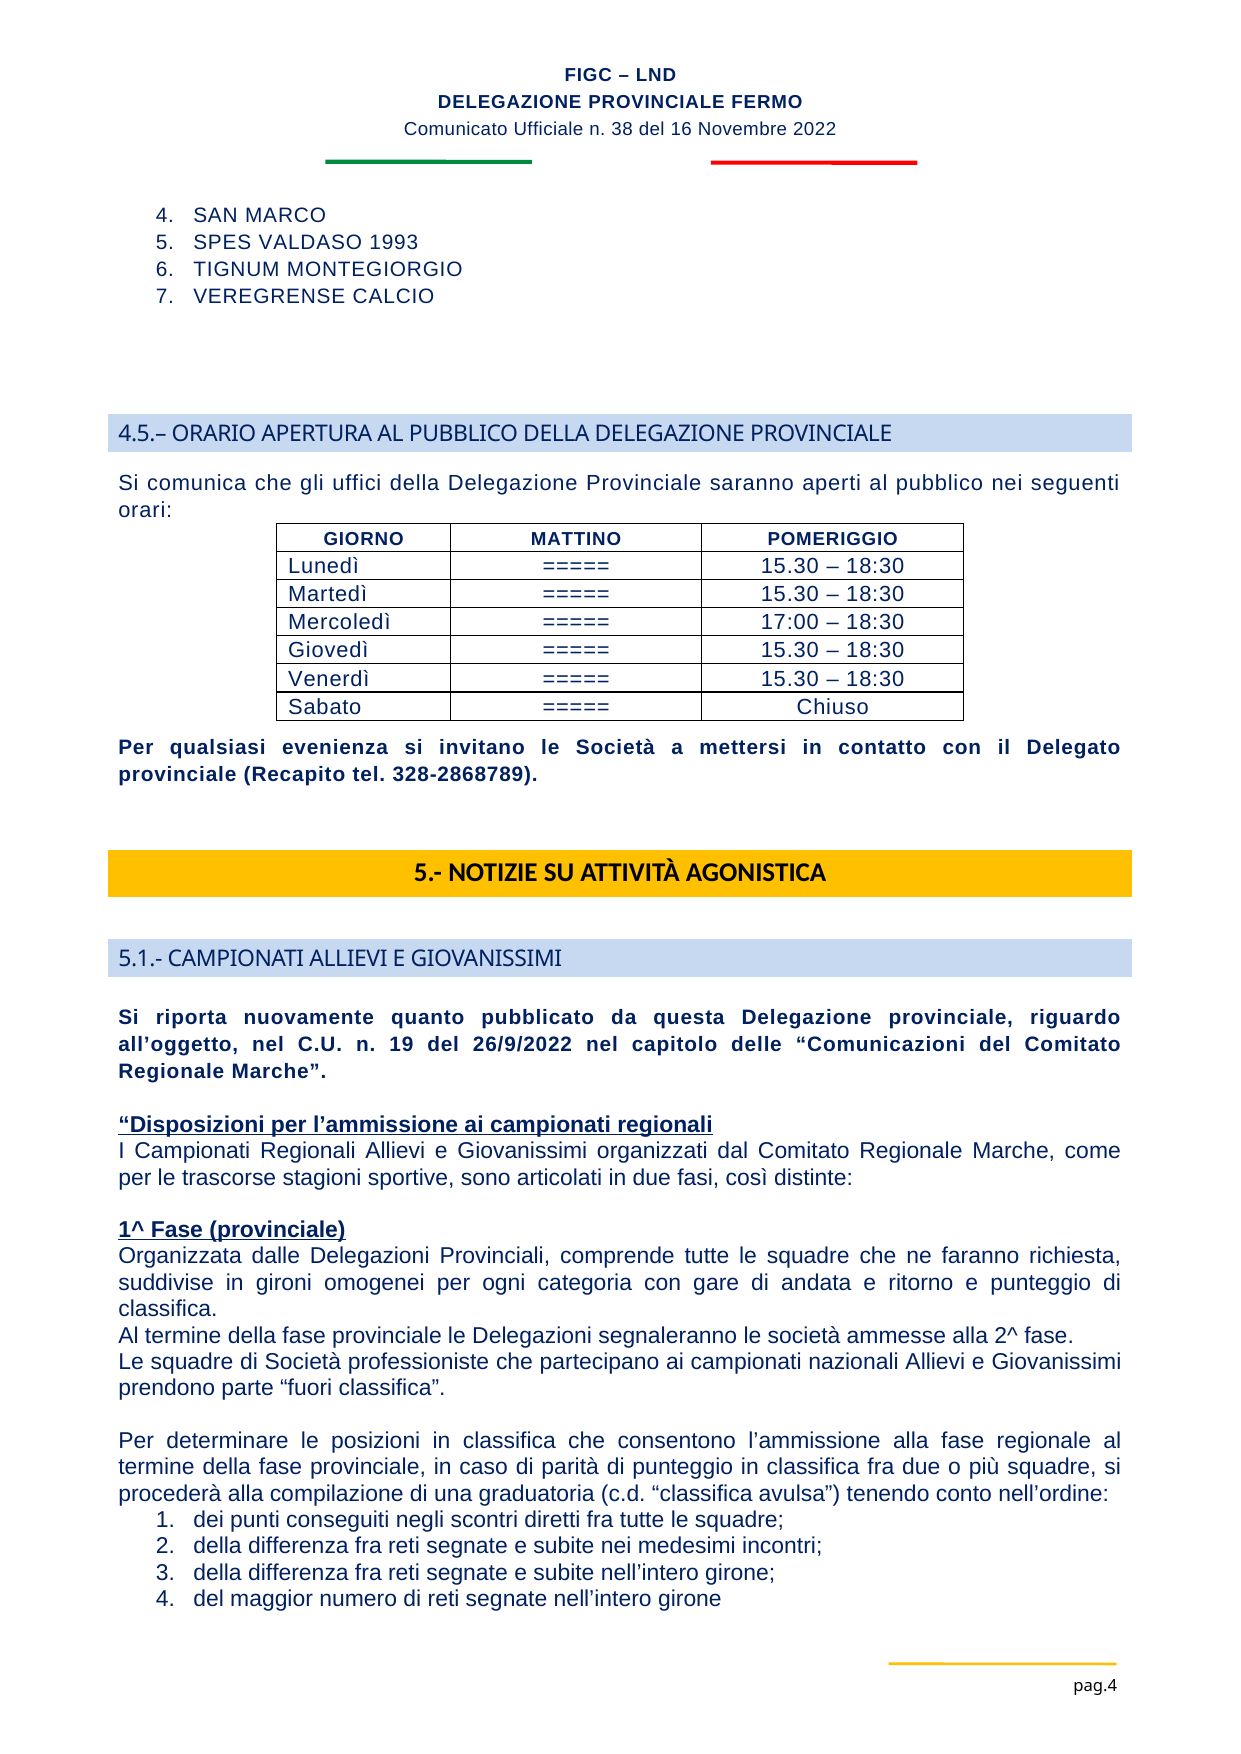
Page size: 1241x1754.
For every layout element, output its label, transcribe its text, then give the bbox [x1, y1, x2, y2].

text “Disposizioni per l’ammissione ai campionati regionali [118, 1111, 1122, 1137]
table_cell ===== [451, 636, 701, 663]
table_cell Giovedì [277, 636, 450, 663]
table_cell Chiuso [702, 693, 963, 719]
table_cell Martedì [277, 580, 450, 607]
text Si comunica che gli uffici della Delegazione Provinciale saranno aperti al pubblico nei seguenti orari: [118, 468, 1122, 523]
table_cell Venerdì [277, 664, 450, 691]
table_cell ===== [451, 580, 701, 607]
table_cell Mercoledì [277, 608, 450, 635]
table_cell ===== [451, 664, 701, 691]
list dei punti conseguiti negli scontri diretti fra tutte le squadre; [156, 1506, 1122, 1532]
text I Campionati Regionali Allievi e Giovanissimi organizzati dal Comitato Regionale Marche, come per le trascorse stagioni sportive, sono articolati in due fasi, così distinte: [118, 1137, 1122, 1190]
text Al termine della fase provinciale le Delegazioni segnaleranno le società ammesse alla 2^ fase. [118, 1322, 1122, 1348]
table_cell 15.30 – 18:30 [702, 636, 963, 663]
list SAN MARCO [156, 201, 1122, 228]
text Le squadre di Società professioniste che partecipano ai campionati nazionali Allievi e Giovanissimi prendono parte “fuori classifica”. [118, 1348, 1122, 1401]
table_cell 15.30 – 18:30 [702, 580, 963, 607]
list SPES VALDASO 1993 [156, 228, 1122, 255]
table_cell ===== [451, 552, 701, 579]
table_header POMERIGGIO [702, 524, 963, 551]
table_cell 17:00 – 18:30 [702, 608, 963, 635]
list TIGNUM MONTEGIORGIO [156, 255, 1122, 282]
table_cell ===== [451, 693, 701, 719]
text Si riporta nuovamente quanto pubblicato da questa Delegazione provinciale, riguardo all’oggetto, nel C.U. n. 19 del 26/9/2022 nel capitolo delle “Comunicazioni del Comitato Regionale Marche”. [118, 1003, 1122, 1084]
table_header MATTINO [451, 524, 701, 551]
text 5.1.- CAMPIONATI ALLIEVI E GIOVANISSIMI [110, 946, 1130, 974]
text Per qualsiasi evenienza si invitano le Società a mettersi in contatto con il Delegato provinciale (Recapito tel. 328-2868789). [118, 733, 1122, 787]
text 1^ Fase (provinciale) [118, 1216, 1122, 1242]
table_cell Sabato [277, 693, 450, 719]
table_cell ===== [451, 608, 701, 635]
list VEREGRENSE CALCIO [156, 282, 1122, 309]
list della differenza fra reti segnate e subite nell’intero girone; [156, 1559, 1122, 1585]
table_cell 15.30 – 18:30 [702, 552, 963, 579]
text Organizzata dalle Delegazioni Provinciali, comprende tutte le squadre che ne faranno richiesta, suddivise in gironi omogenei per ogni categoria con gare di andata e ritorno e punteggio di classifica. [118, 1242, 1122, 1322]
table_header GIORNO [277, 524, 450, 551]
text Per determinare le posizioni in classifica che consentono l’ammissione alla fase regionale al termine della fase provinciale, in caso di parità di punteggio in classifica fra due o più squadre, si procederà alla compilazione di una graduatoria (c.d. “classifica avulsa”) tenendo conto nell’ordine: [118, 1427, 1122, 1506]
subtitle 5.- NOTIZIE SU ATTIVITÀ AGONISTICA [110, 853, 1130, 890]
text 4.5.– orario apertura AL PUBBLICO della Delegazione Provinciale [110, 421, 1130, 449]
table_cell 15.30 – 18:30 [702, 664, 963, 691]
list della differenza fra reti segnate e subite nei medesimi incontri; [156, 1532, 1122, 1559]
table_cell Lunedì [277, 552, 450, 579]
list del maggior numero di reti segnate nell’intero girone [156, 1585, 1122, 1611]
